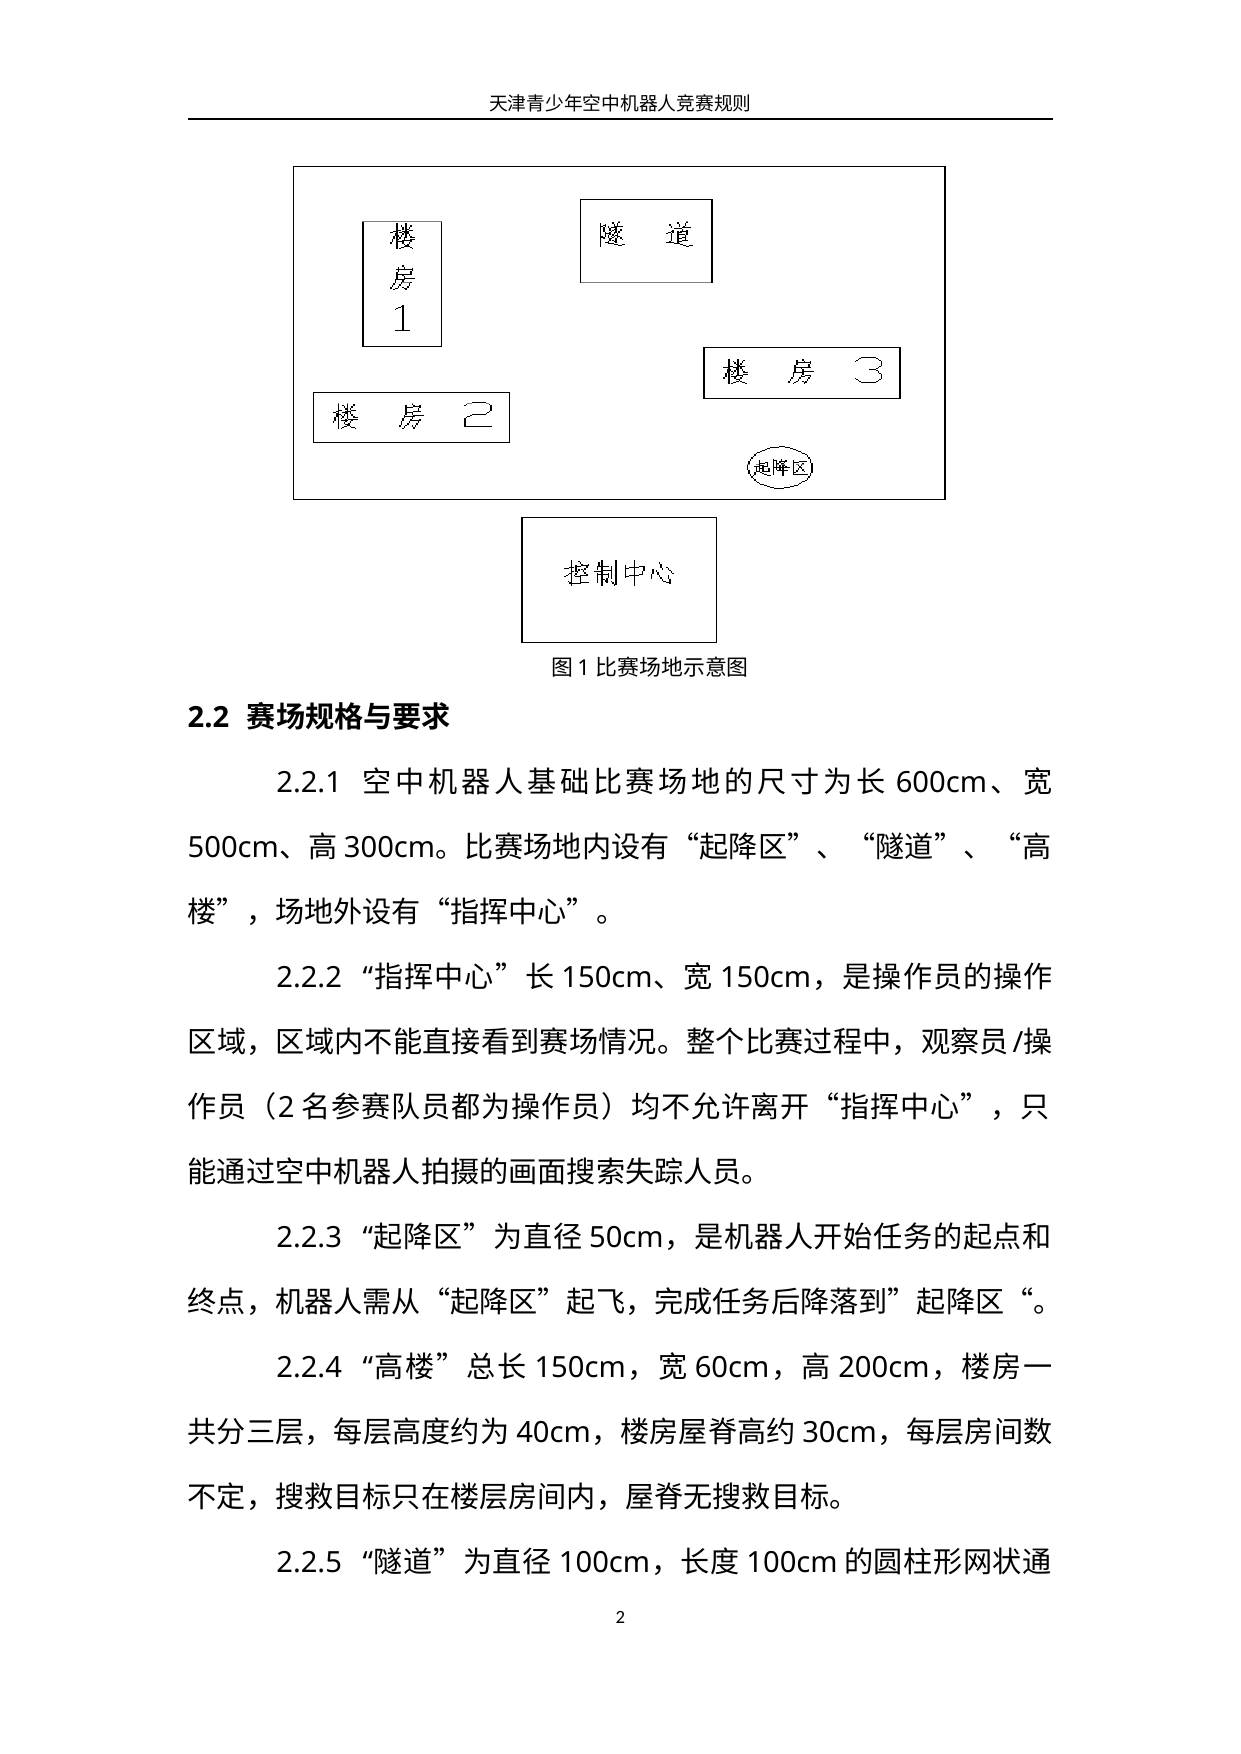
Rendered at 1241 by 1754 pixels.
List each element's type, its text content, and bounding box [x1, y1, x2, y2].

list 赛场规格与要求 [187, 682, 1053, 747]
list 图1 比赛场地示意图 [247, 649, 1053, 682]
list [187, 1527, 1053, 1592]
list “高楼”总长150cm，宽60cm，高200cm，楼房一共分三层，每层高度约为40cm，楼房屋脊高约30cm，每层房间数不定，搜救目标只在楼层房间内，屋脊无搜救目标。 [187, 1332, 1053, 1527]
list 空中机器人基础比赛场地的尺寸为长600cm、宽500cm、高300cm。比赛场地内设有“起降区”、“隧道”、“高楼”，场地外设有“指挥中心”。 [187, 747, 1053, 942]
list “起降区”为直径50cm，是机器人开始任务的起点和终点，机器人需从“起降区”起飞，完成任务后降落到”起降区“。 [187, 1202, 1053, 1332]
picture [284, 162, 957, 647]
list “指挥中心”长150cm、宽150cm，是操作员的操作区域，区域内不能直接看到赛场情况。整个比赛过程中，观察员/操作员（2名参赛队员都为操作员）均不允许离开“指挥中心”，只能通过空中机器人拍摄的画面搜索失踪人员。 [187, 942, 1053, 1202]
